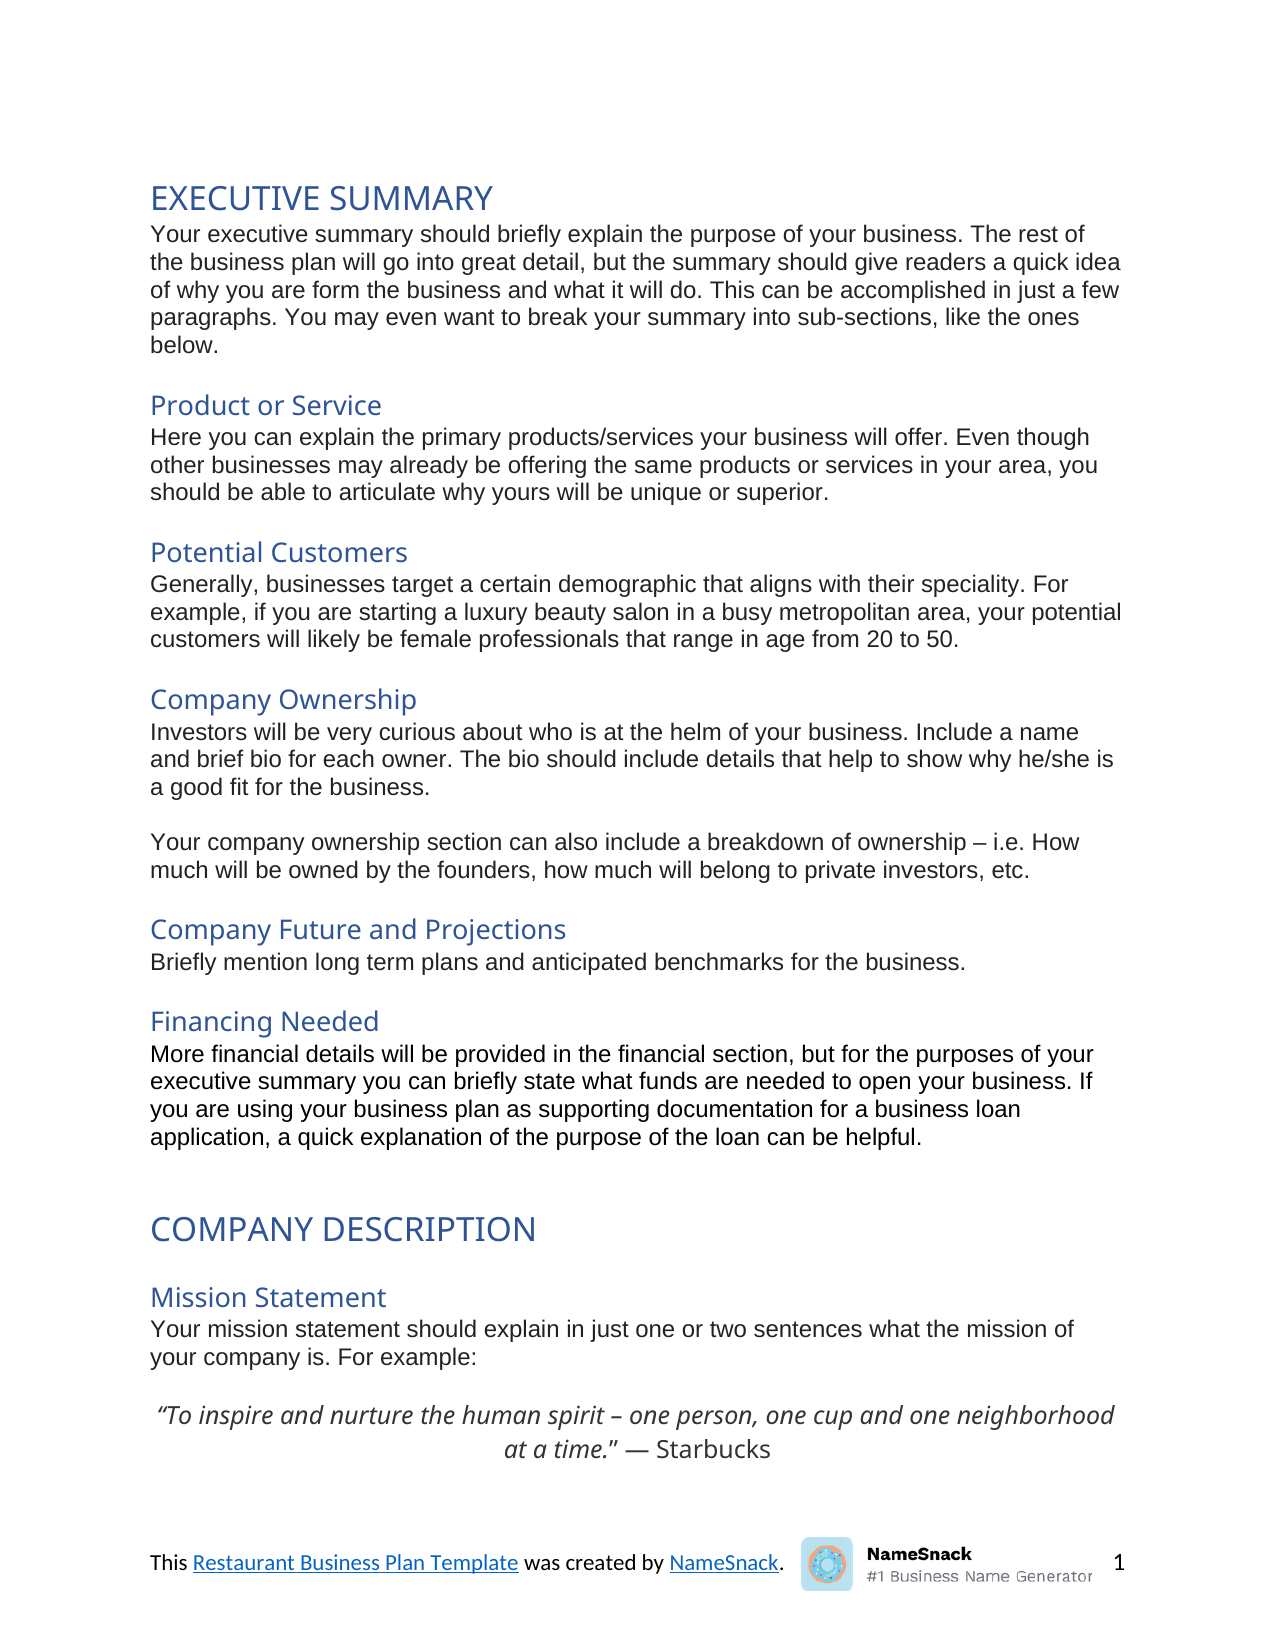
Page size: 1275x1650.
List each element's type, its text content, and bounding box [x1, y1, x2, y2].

text Briefly mention long term plans and anticipated benchmarks for the business. [150, 948, 1125, 975]
text Product or Service [150, 386, 1125, 423]
subtitle EXECUTIVE SUMMARY [150, 175, 1125, 220]
text Company Future and Projections [150, 883, 1125, 948]
text Your executive summary should briefly explain the purpose of your business. The rest of the business plan will go into great detail, but the summary should give readers a quick idea of why you are form the business and what it will do. This can be accomplished in just a few paragraphs. You may even want to break your summary into sub-sections, like the ones below. [150, 220, 1125, 358]
text COMPANY DESCRIPTION Mission Statement [150, 1205, 1125, 1315]
text “To inspire and nurture the human spirit – one person, one cup and one neighborhood at a time.” — Starbucks [150, 1398, 504, 1466]
text Here you can explain the primary products/services your business will offer. Even though other businesses may already be offering the same products or services in your area, you should be able to articulate why yours will be unique or superior. [150, 423, 1125, 506]
picture [800, 1537, 1093, 1591]
text Your company ownership section can also include a breakdown of ownership – i.e. How much will be owned by the founders, how much will belong to private investors, etc. [150, 828, 1125, 883]
text More financial details will be provided in the financial section, but for the purposes of your executive summary you can briefly state what funds are needed to open your business. If you are using your business plan as supporting documentation for a business loan application, a quick explanation of the purpose of the loan can be helpful. [150, 1040, 1125, 1150]
text Company Ownership Investors will be very curious about who is at the helm of your business. Include a name and brief bio for each owner. The bio should include details that help to show why he/she is a good fit for the business. [150, 653, 1125, 800]
text Financing Needed [150, 975, 1125, 1040]
text “To inspire and nurture the human spirit – one person, one cup and one neighborhood at a time.” — Starbucks [771, 1398, 1125, 1466]
text Potential Customers [150, 506, 1125, 570]
text Your mission statement should explain in just one or two sentences what the mission of your company is. For example: [150, 1315, 1125, 1370]
text Generally, businesses target a certain demographic that aligns with their speciality. For example, if you are starting a luxury beauty salon in a busy metropolitan area, your potential customers will likely be female professionals that range in age from 20 to 50. [150, 570, 1125, 653]
